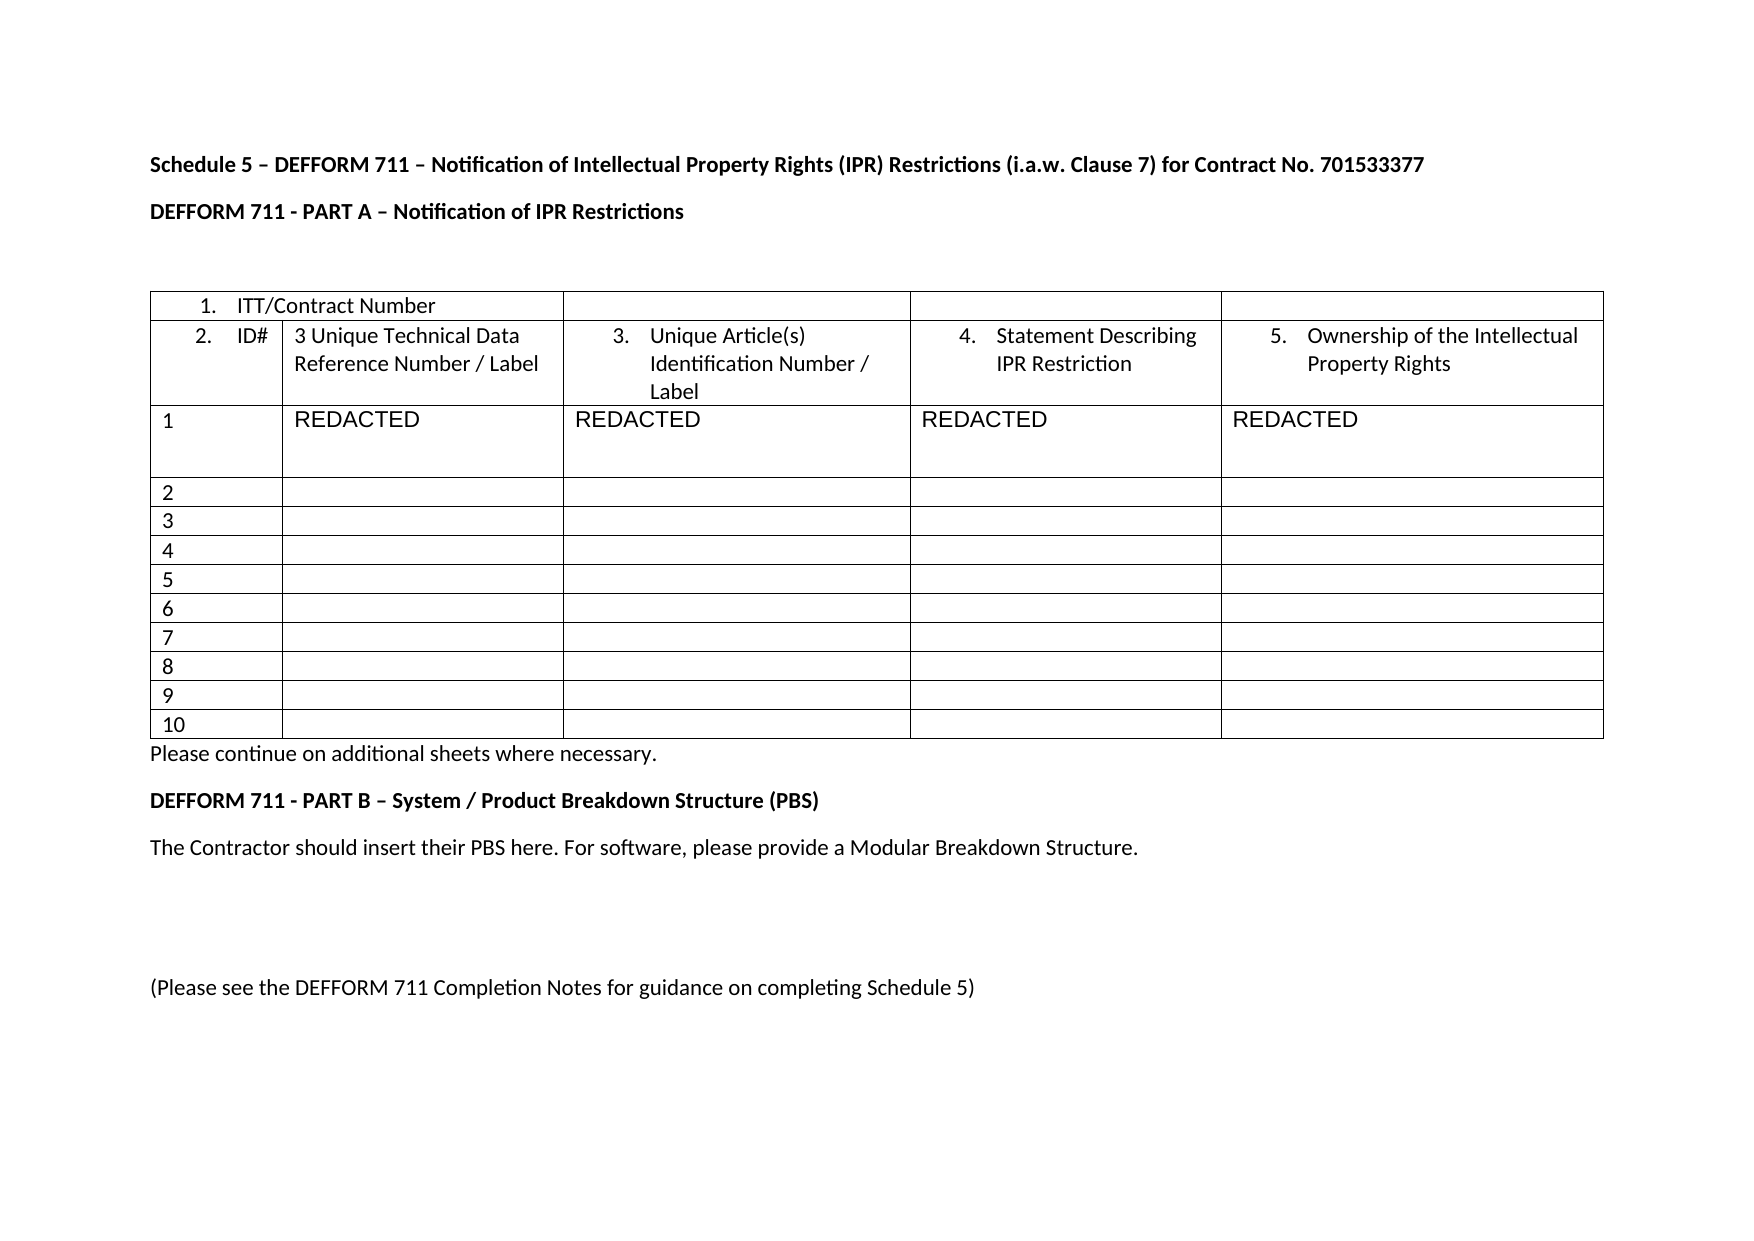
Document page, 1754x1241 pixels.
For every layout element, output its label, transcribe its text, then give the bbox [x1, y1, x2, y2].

table_cell [911, 623, 1221, 651]
table_cell [283, 710, 563, 738]
table_cell 7 [151, 623, 282, 651]
table_header [911, 292, 1221, 320]
table_cell Statement Describing IPR Restriction [911, 321, 1221, 405]
table_cell [911, 594, 1221, 622]
table_cell [283, 652, 563, 680]
table_cell [283, 565, 563, 593]
table_cell [564, 594, 910, 622]
table_cell [283, 594, 563, 622]
table_cell Ownership of the Intellectual Property Rights [1222, 321, 1603, 405]
table_cell 1 [151, 406, 282, 477]
text DEFFORM 711 - PART A – Notification of IPR Restrictions [150, 197, 1604, 225]
table_cell [564, 710, 910, 738]
table_cell [1222, 681, 1603, 709]
table_cell [564, 478, 910, 506]
text Schedule 5 – DEFFORM 711 – Notification of Intellectual Property Rights (IPR) Restrictions (i.a.w. Clause 7) for Contract No. 701533377 [150, 150, 1604, 178]
table_cell [911, 507, 1221, 535]
table_cell REDACTED [283, 406, 563, 477]
table_cell ID# [151, 321, 282, 405]
table_cell [911, 565, 1221, 593]
table_cell 5 [151, 565, 282, 593]
table_cell [283, 507, 563, 535]
text Please continue on additional sheets where necessary. [150, 739, 1604, 767]
table_cell 3 Unique Technical Data Reference Number / Label [283, 321, 563, 405]
table_cell [283, 536, 563, 564]
table_header [564, 292, 910, 320]
table_cell 8 [151, 652, 282, 680]
table_cell [911, 478, 1221, 506]
table_cell [911, 652, 1221, 680]
table_cell [911, 710, 1221, 738]
table_cell 6 [151, 594, 282, 622]
table_cell 9 [151, 681, 282, 709]
table_cell [1222, 652, 1603, 680]
table_cell [911, 681, 1221, 709]
table_header [1222, 292, 1603, 320]
table_cell [1222, 478, 1603, 506]
table_cell 3 [151, 507, 282, 535]
table_cell [564, 536, 910, 564]
table_cell [564, 623, 910, 651]
table_cell [1222, 594, 1603, 622]
text (Please see the DEFFORM 711 Completion Notes for guidance on completing Schedule 5) [150, 973, 1604, 1002]
table_cell [564, 652, 910, 680]
table_cell [1222, 536, 1603, 564]
table_cell [564, 681, 910, 709]
table_cell [1222, 710, 1603, 738]
table_cell [564, 507, 910, 535]
text The Contractor should insert their PBS here. For software, please provide a Modular Breakdown Structure. [150, 833, 1604, 861]
table_cell REDACTED [564, 406, 910, 477]
table_cell [1222, 565, 1603, 593]
table_cell Unique Article(s) Identification Number / Label [564, 321, 910, 405]
table_cell [911, 536, 1221, 564]
table_cell REDACTED [911, 406, 1221, 477]
table_cell 10 [151, 710, 282, 738]
table_cell [1222, 507, 1603, 535]
table_cell REDACTED [1222, 406, 1603, 477]
table_cell [564, 565, 910, 593]
text DEFFORM 711 - PART B – System / Product Breakdown Structure (PBS) [150, 786, 1604, 814]
table_cell [283, 681, 563, 709]
table_cell [1222, 623, 1603, 651]
table_cell 4 [151, 536, 282, 564]
table_header ITT/Contract Number [151, 292, 563, 320]
table_cell [283, 478, 563, 506]
table_cell 2 [151, 478, 282, 506]
table_cell [283, 623, 563, 651]
